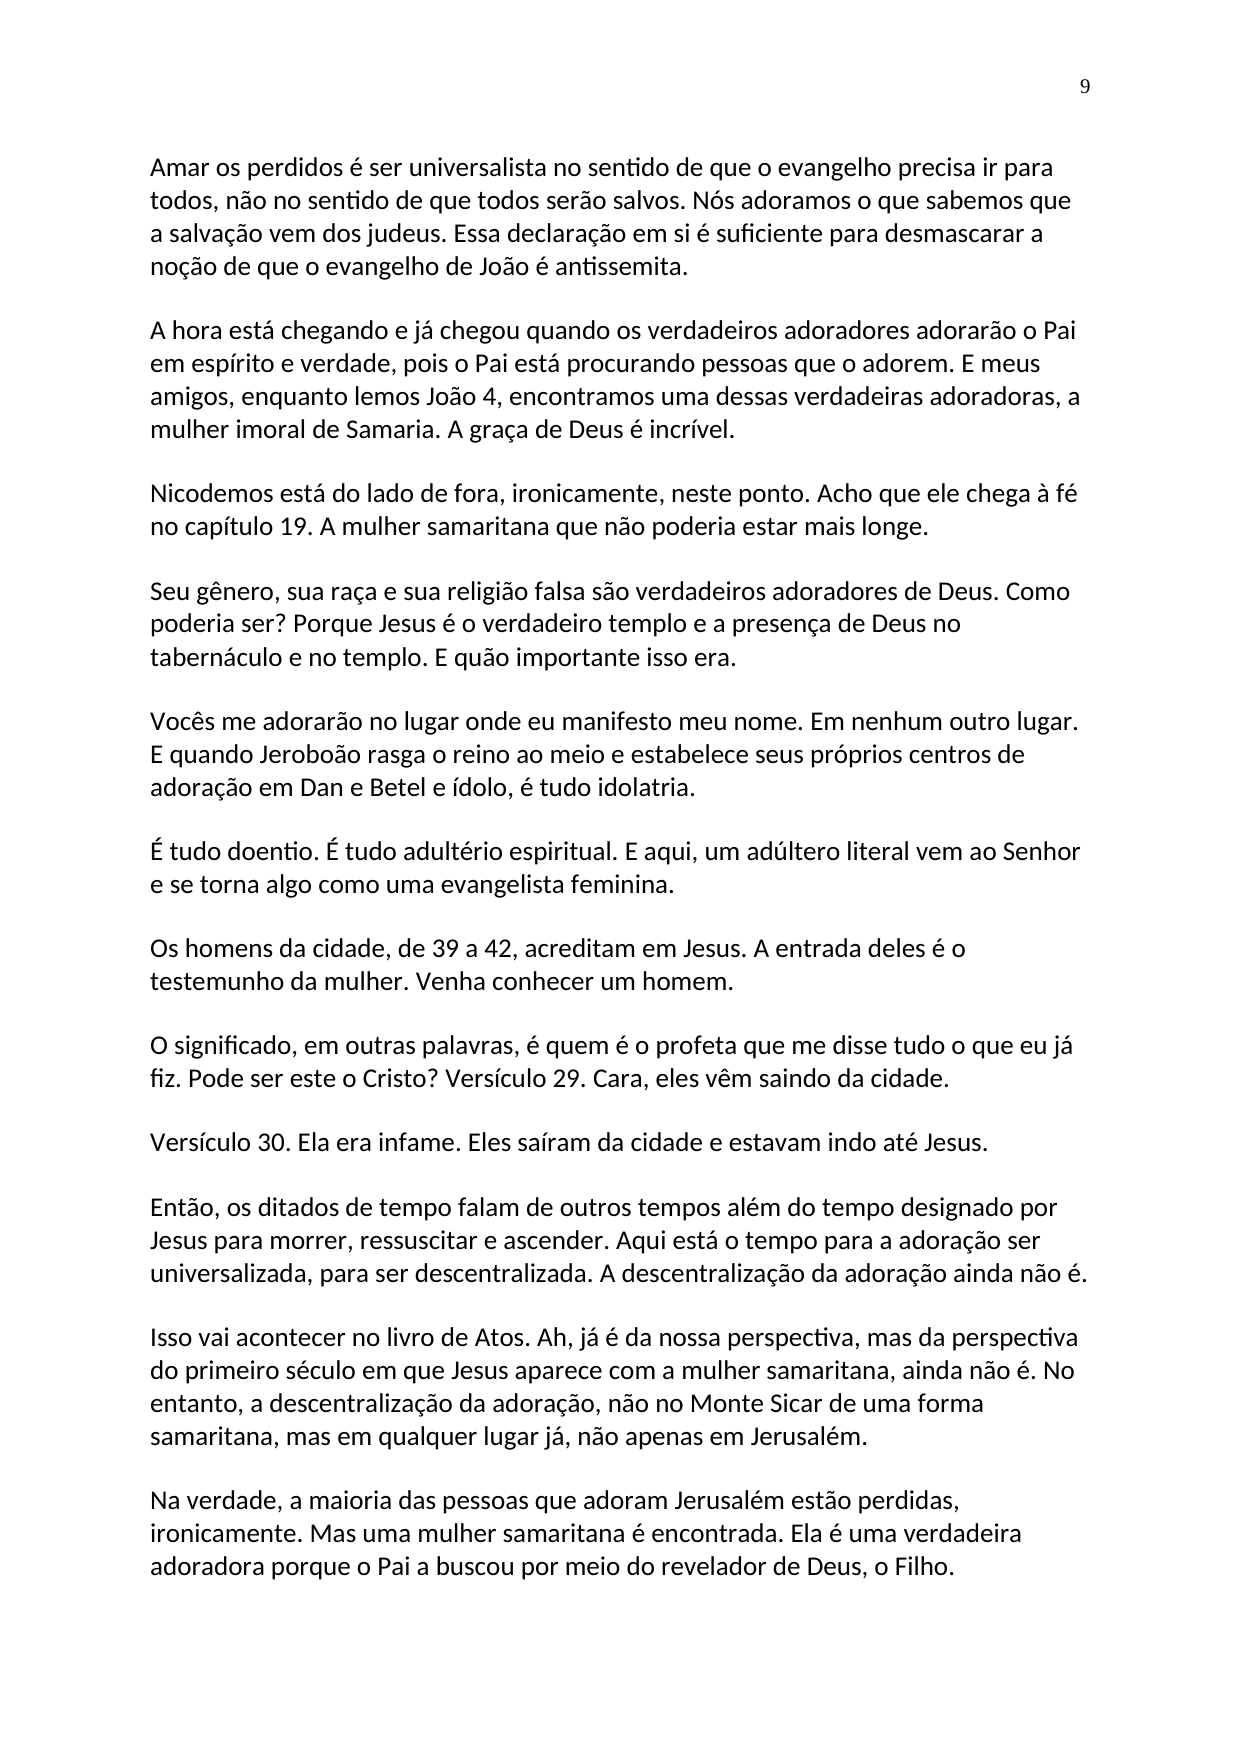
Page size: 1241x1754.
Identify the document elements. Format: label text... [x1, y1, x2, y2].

text Vocês me adorarão no lugar onde eu manifesto meu nome. Em nenhum outro lugar. E quando Jeroboão rasga o reino ao meio e estabelece seus próprios centros de adoração em Dan e Betel e ídolo, é tudo idolatria. [150, 704, 1090, 803]
text A hora está chegando e já chegou quando os verdadeiros adoradores adorarão o Pai em espírito e verdade, pois o Pai está procurando pessoas que o adorem. E meus amigos, enquanto lemos João 4, encontramos uma dessas verdadeiras adoradoras, a mulher imoral de Samaria. A graça de Deus é incrível. [150, 313, 1090, 445]
text Versículo 30. Ela era infame. Eles saíram da cidade e estavam indo até Jesus. [150, 1126, 1090, 1159]
text Isso vai acontecer no livro de Atos. Ah, já é da nossa perspectiva, mas da perspectiva do primeiro século em que Jesus aparece com a mulher samaritana, ainda não é. No entanto, a descentralização da adoração, não no Monte Sicar de uma forma samaritana, mas em qualquer lugar já, não apenas em Jerusalém. [150, 1320, 1090, 1452]
text Nicodemos está do lado de fora, ironicamente, neste ponto. Acho que ele chega à fé no capítulo 19. A mulher samaritana que não poderia estar mais longe. [150, 476, 1090, 542]
text O significado, em outras palavras, é quem é o profeta que me disse tudo o que eu já fiz. Pode ser este o Cristo? Versículo 29. Cara, eles vêm saindo da cidade. [150, 1028, 1090, 1094]
text Seu gênero, sua raça e sua religião falsa são verdadeiros adoradores de Deus. Como poderia ser? Porque Jesus é o verdadeiro templo e a presença de Deus no tabernáculo e no templo. E quão importante isso era. [150, 574, 1090, 673]
text É tudo doentio. É tudo adultério espiritual. E aqui, um adúltero literal vem ao Senhor e se torna algo como uma evangelista feminina. [150, 834, 1090, 900]
text Então, os ditados de tempo falam de outros tempos além do tempo designado por Jesus para morrer, ressuscitar e ascender. Aqui está o tempo para a adoração ser universalizada, para ser descentralizada. A descentralização da adoração ainda não é. [150, 1190, 1090, 1289]
text Os homens da cidade, de 39 a 42, acreditam em Jesus. A entrada deles é o testemunho da mulher. Venha conhecer um homem. [150, 931, 1090, 997]
text Amar os perdidos é ser universalista no sentido de que o evangelho precisa ir para todos, não no sentido de que todos serão salvos. Nós adoramos o que sabemos que a salvação vem dos judeus. Essa declaração em si é suficiente para desmascarar a noção de que o evangelho de João é antissemita. [150, 150, 1090, 282]
text Na verdade, a maioria das pessoas que adoram Jerusalém estão perdidas, ironicamente. Mas uma mulher samaritana é encontrada. Ela é uma verdadeira adoradora porque o Pai a buscou por meio do revelador de Deus, o Filho. [150, 1483, 1090, 1582]
